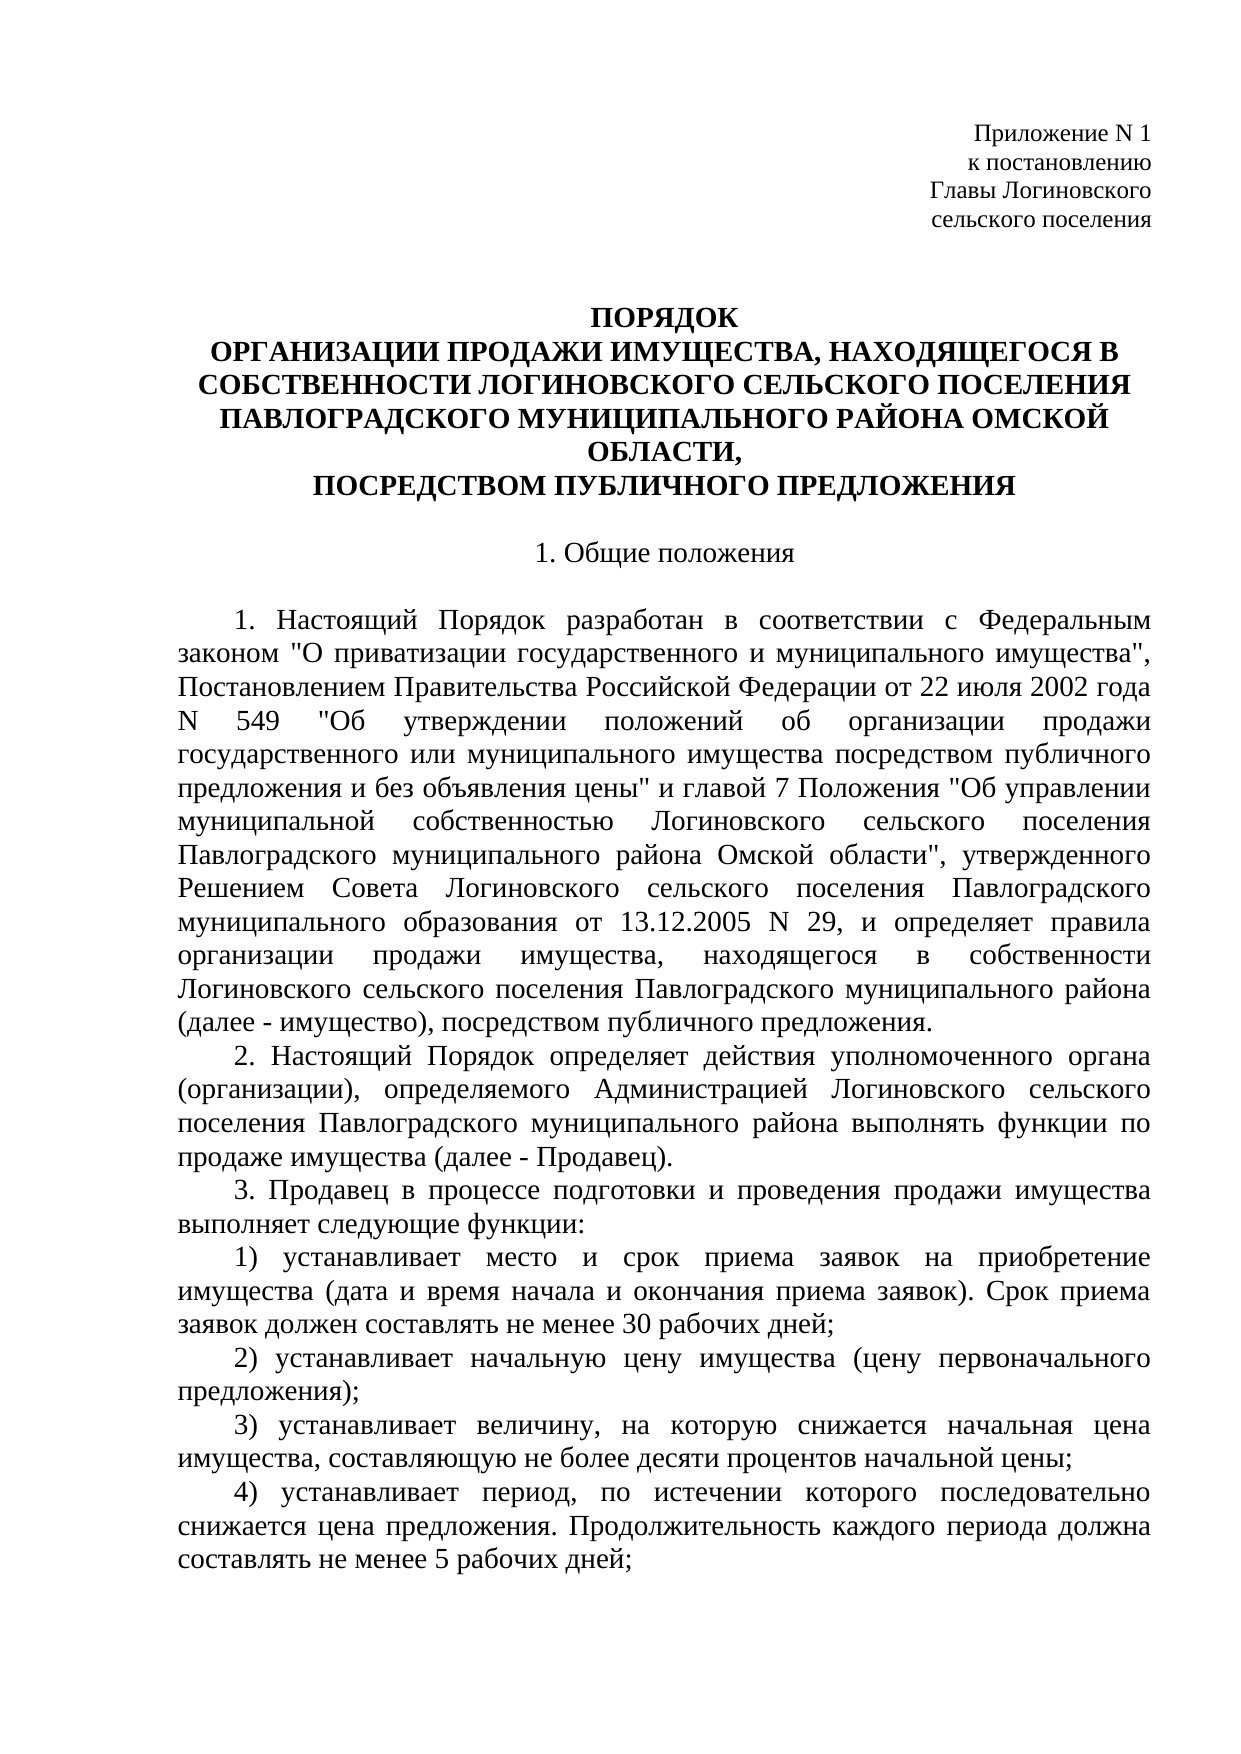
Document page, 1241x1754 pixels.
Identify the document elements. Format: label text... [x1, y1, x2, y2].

title ОРГАНИЗАЦИИ ПРОДАЖИ ИМУЩЕСТВА, НАХОДЯЩЕГОСЯ В СОБСТВЕННОСТИ ЛОГИНОВСКОГО СЕЛЬСКОГО ПОСЕЛЕНИЯ [177, 334, 1152, 401]
text 2. Настоящий Порядок определяет действия уполномоченного органа (организации), определяемого Администрацией Логиновского сельского поселения Павлоградского муниципального района выполнять функции по продаже имущества (далее - Продавец). [177, 1038, 1152, 1172]
text Приложение N 1 [177, 118, 1152, 147]
text 4) устанавливает период, по истечении которого последовательно снижается цена предложения. Продолжительность каждого периода должна составлять не менее 5 рабочих дней; [177, 1474, 1152, 1575]
text 1. Общие положения [177, 535, 1152, 568]
title ПОРЯДОК [177, 300, 1152, 334]
text 3) устанавливает величину, на которую снижается начальная цена имущества, составляющую не более десяти процентов начальной цены; [177, 1407, 1152, 1474]
text сельского поселения [177, 204, 1152, 233]
text 1) устанавливает место и срок приема заявок на приобретение имущества (дата и время начала и окончания приема заявок). Срок приема заявок должен составлять не менее 30 рабочих дней; [177, 1239, 1152, 1340]
text к постановлению [177, 147, 1152, 176]
text 2) устанавливает начальную цену имущества (цену первоначального предложения); [177, 1340, 1152, 1407]
title ПОСРЕДСТВОМ ПУБЛИЧНОГО ПРЕДЛОЖЕНИЯ [177, 468, 1152, 501]
text Главы Логиновского [177, 176, 1152, 204]
text 1. Настоящий Порядок разработан в соответствии с Федеральным законом "О приватизации государственного и муниципального имущества", Постановлением Правительства Российской Федерации от 22 июля 2002 года N 549 "Об утверждении положений об организации продажи государственного или муниципального имущества посредством публичного предложения и без объявления цены" и главой 7 Положения "Об управлении муниципальной собственностью Логиновского сельского поселения Павлоградского муниципального района Омской области", утвержденного Решением Совета Логиновского сельского поселения Павлоградского муниципального образования от 13.12.2005 N 29, и определяет правила организации продажи имущества, находящегося в собственности Логиновского сельского поселения Павлоградского муниципального района (далее - имущество), посредством публичного предложения. [177, 602, 1152, 1038]
text 3. Продавец в процессе подготовки и проведения продажи имущества выполняет следующие функции: [177, 1172, 1152, 1239]
title ПАВЛОГРАДСКОГО МУНИЦИПАЛЬНОГО РАЙОНА ОМСКОЙ ОБЛАСТИ, [177, 401, 1152, 468]
